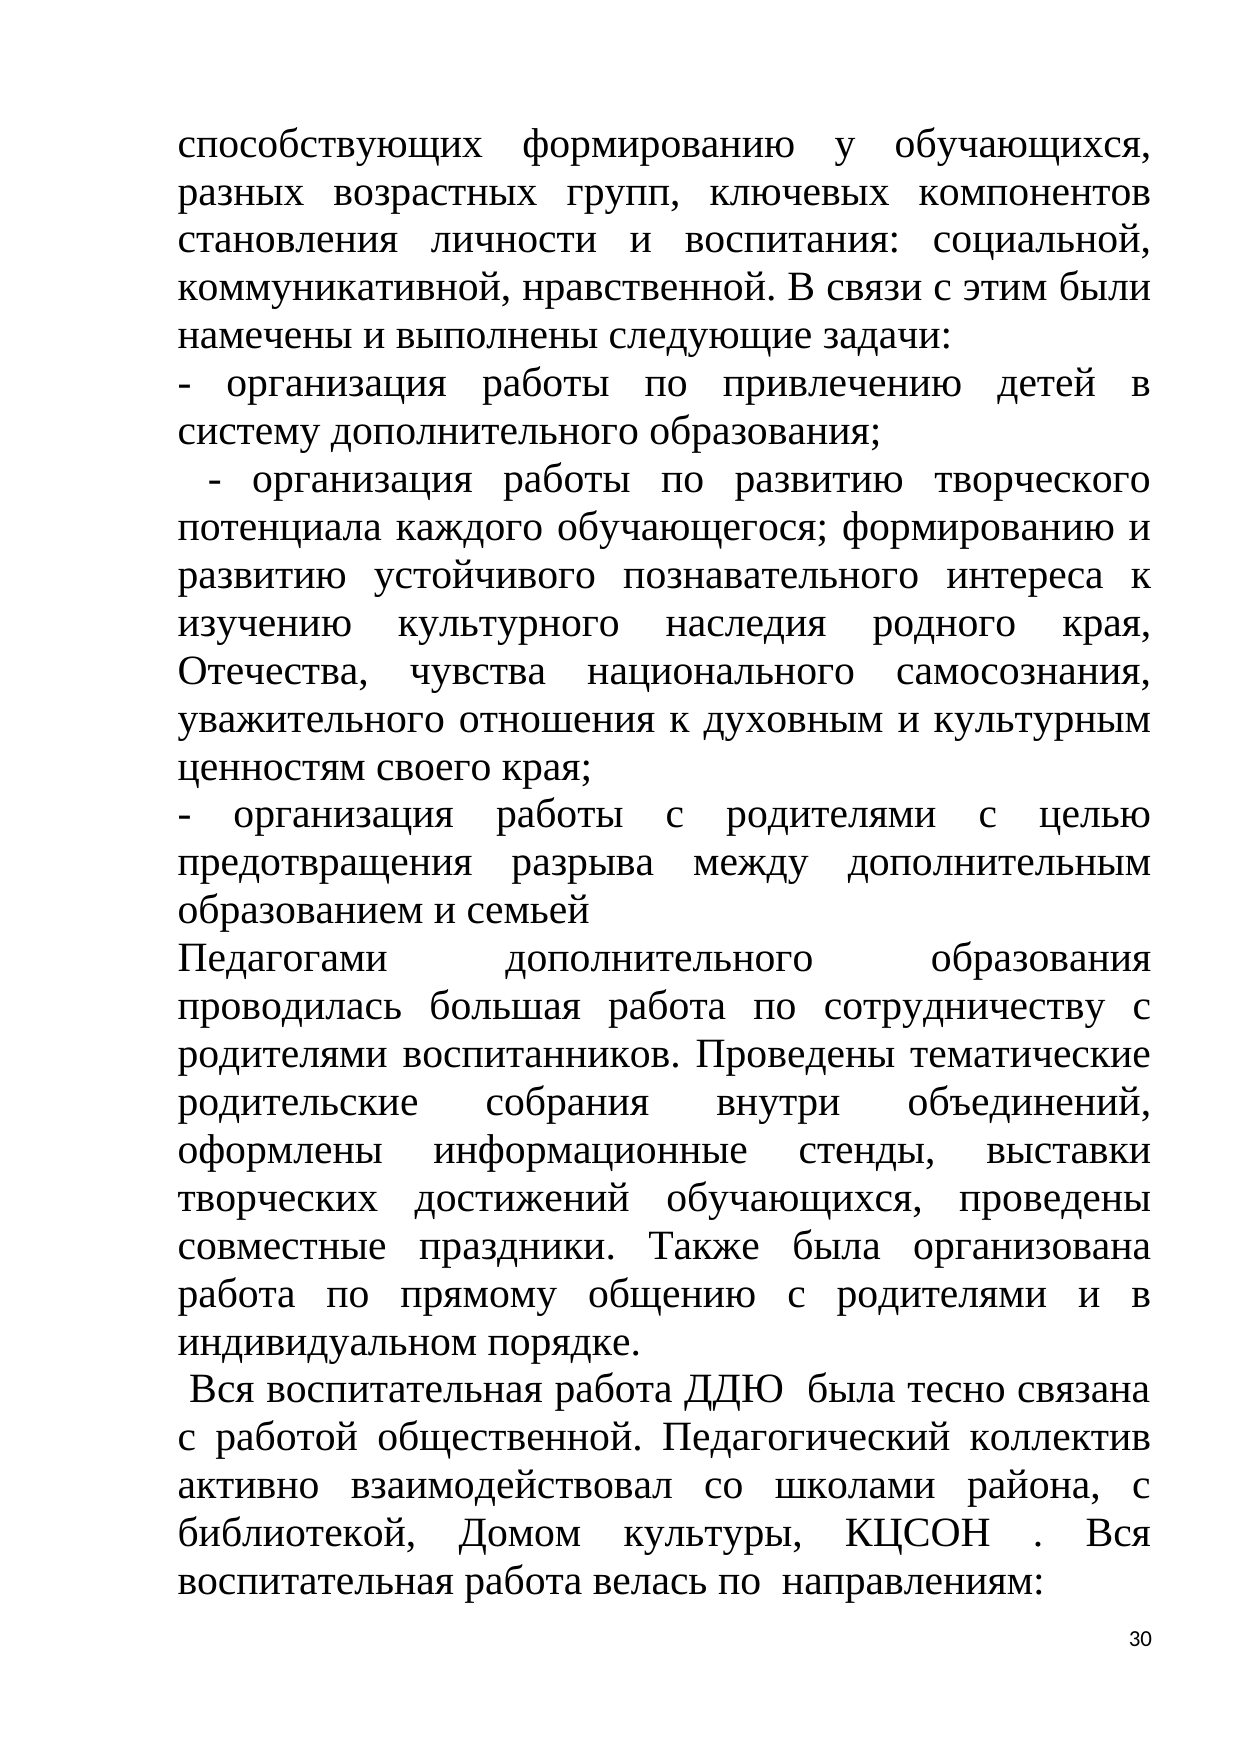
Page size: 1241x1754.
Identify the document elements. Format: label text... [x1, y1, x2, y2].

text - организация работы по развитию творческого потенциала каждого обучающегося; формированию и развитию устойчивого познавательного интереса к изучению культурного наследия родного края, Отечества, чувства национального самосознания, уважительного отношения к духовным и культурным ценностям своего края; [177, 453, 1152, 789]
text Педагогами дополнительного образования проводилась большая работа по сотрудничеству с родителями воспитанников. Проведены тематические родительские собрания внутри объединений, оформлены информационные стенды, выставки творческих достижений обучающихся, проведены совместные праздники. Также была организована работа по прямому общению с родителями и в индивидуальном порядке. [177, 933, 1152, 1364]
text Вся воспитательная работа ДДЮ была тесно связана с работой общественной. Педагогический коллектив активно взаимодействовал со школами района, с библиотекой, Домом культуры, КЦСОН . Вся воспитательная работа велась по направлениям: [177, 1364, 1152, 1603]
text - организация работы с родителями с целью предотвращения разрыва между дополнительным образованием и семьей [177, 789, 1152, 933]
text - организация работы по привлечению детей в систему дополнительного образования; [177, 358, 1152, 453]
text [177, 118, 1152, 358]
